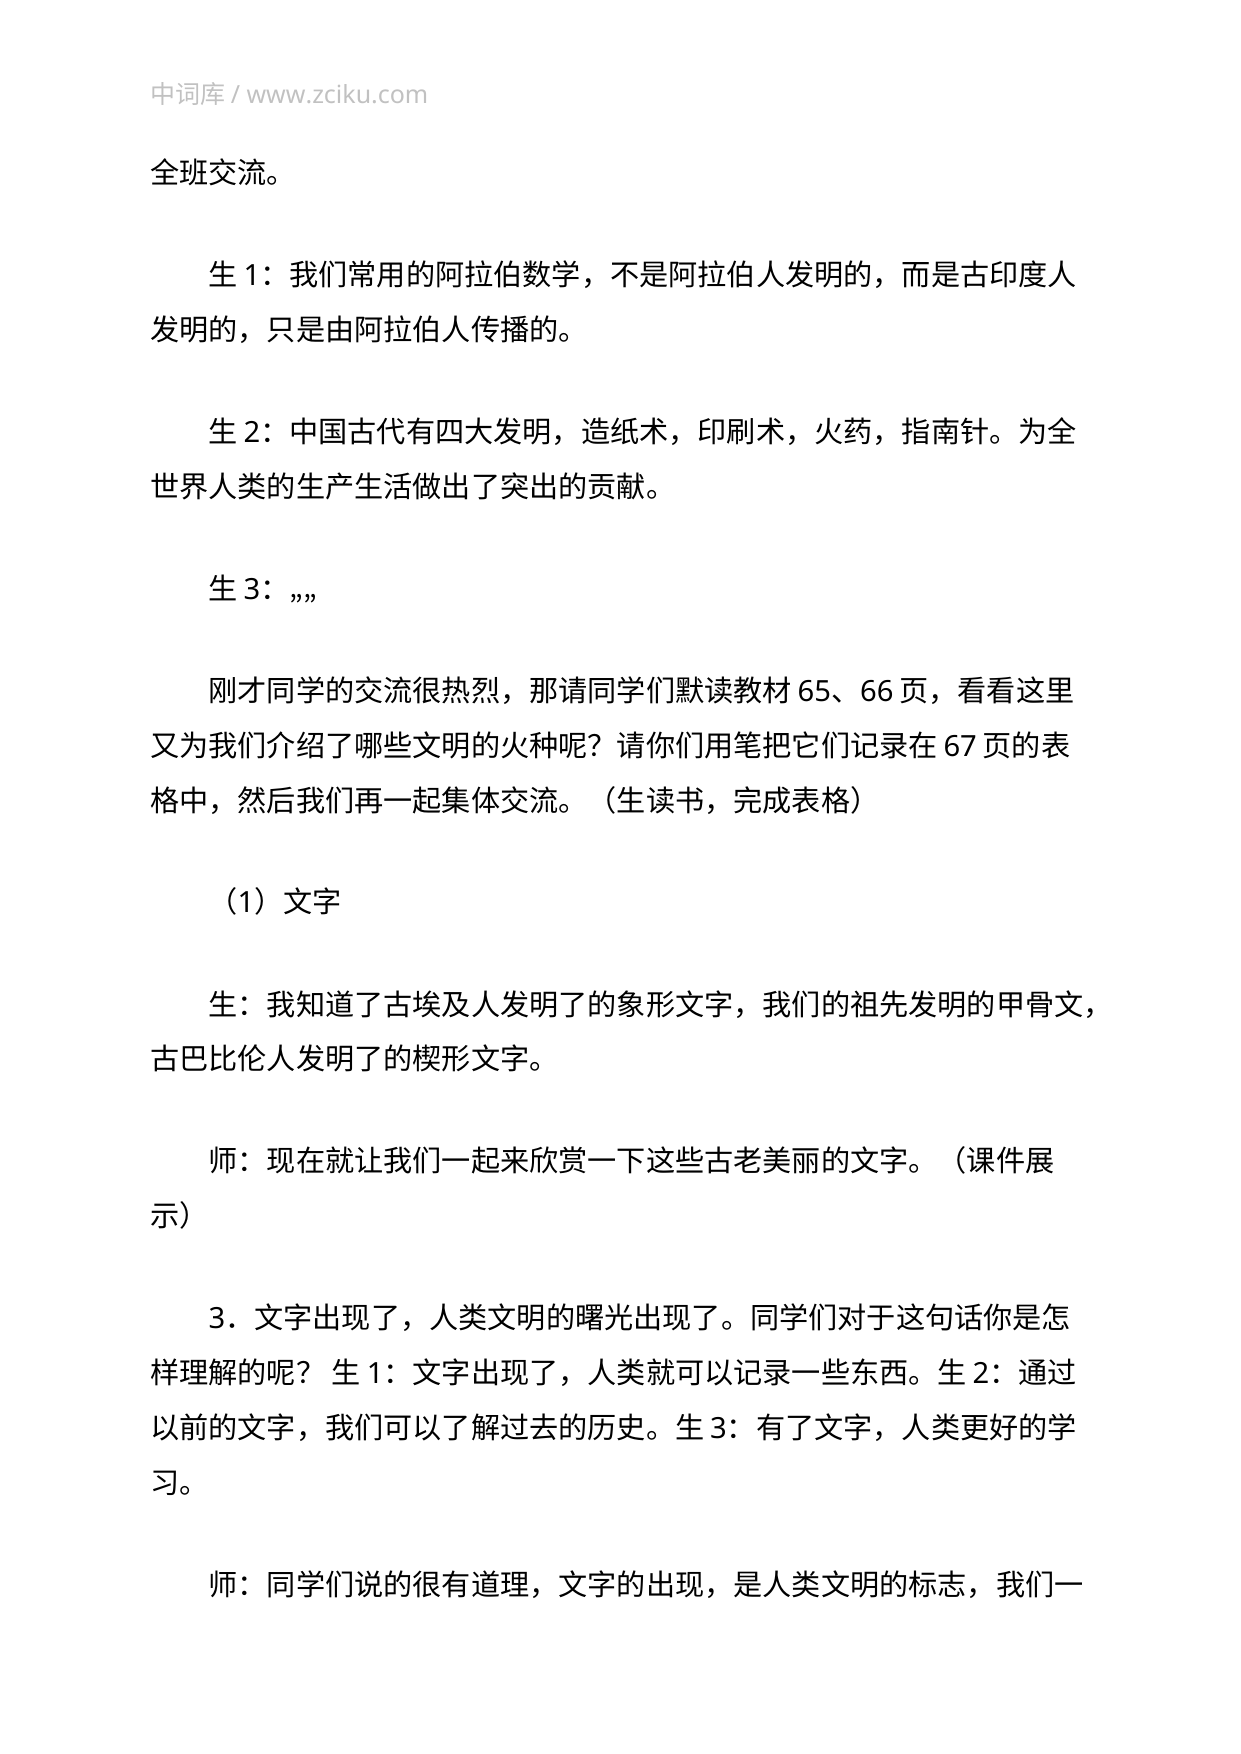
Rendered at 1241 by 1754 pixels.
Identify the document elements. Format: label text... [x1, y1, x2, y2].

text 师：现在就让我们一起来欣赏一下这些古老美丽的文字。（课件展示） [150, 1138, 1090, 1235]
text 刚才同学的交流很热烈，那请同学们默读教材65、66页，看看这里又为我们介绍了哪些文明的火种呢？请你们用笔把它们记录在67页的表格中，然后我们再一起集体交流。（生读书，完成表格） [150, 667, 1090, 819]
text 3．文字出现了，人类文明的曙光出现了。同学们对于这句话你是怎样理解的呢？ 生1：文字出现了，人类就可以记录一些东西。生2：通过以前的文字，我们可以了解过去的历史。生3：有了文字，人类更好的学习。 [150, 1294, 1090, 1502]
text 生：我知道了古埃及人发明了的象形文字，我们的祖先发明的甲骨文，古巴比伦人发明了的楔形文字。 [150, 981, 1090, 1078]
text 生2：中国古代有四大发明，造纸术，印刷术，火药，指南针。为全世界人类的生产生活做出了突出的贡献。 [150, 408, 1090, 506]
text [150, 150, 1090, 192]
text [150, 1561, 1090, 1603]
text 生3：„„ [150, 565, 1090, 608]
text （1）文字 [150, 879, 1090, 921]
text 生1：我们常用的阿拉伯数学，不是阿拉伯人发明的，而是古印度人发明的，只是由阿拉伯人传播的。 [150, 252, 1090, 349]
